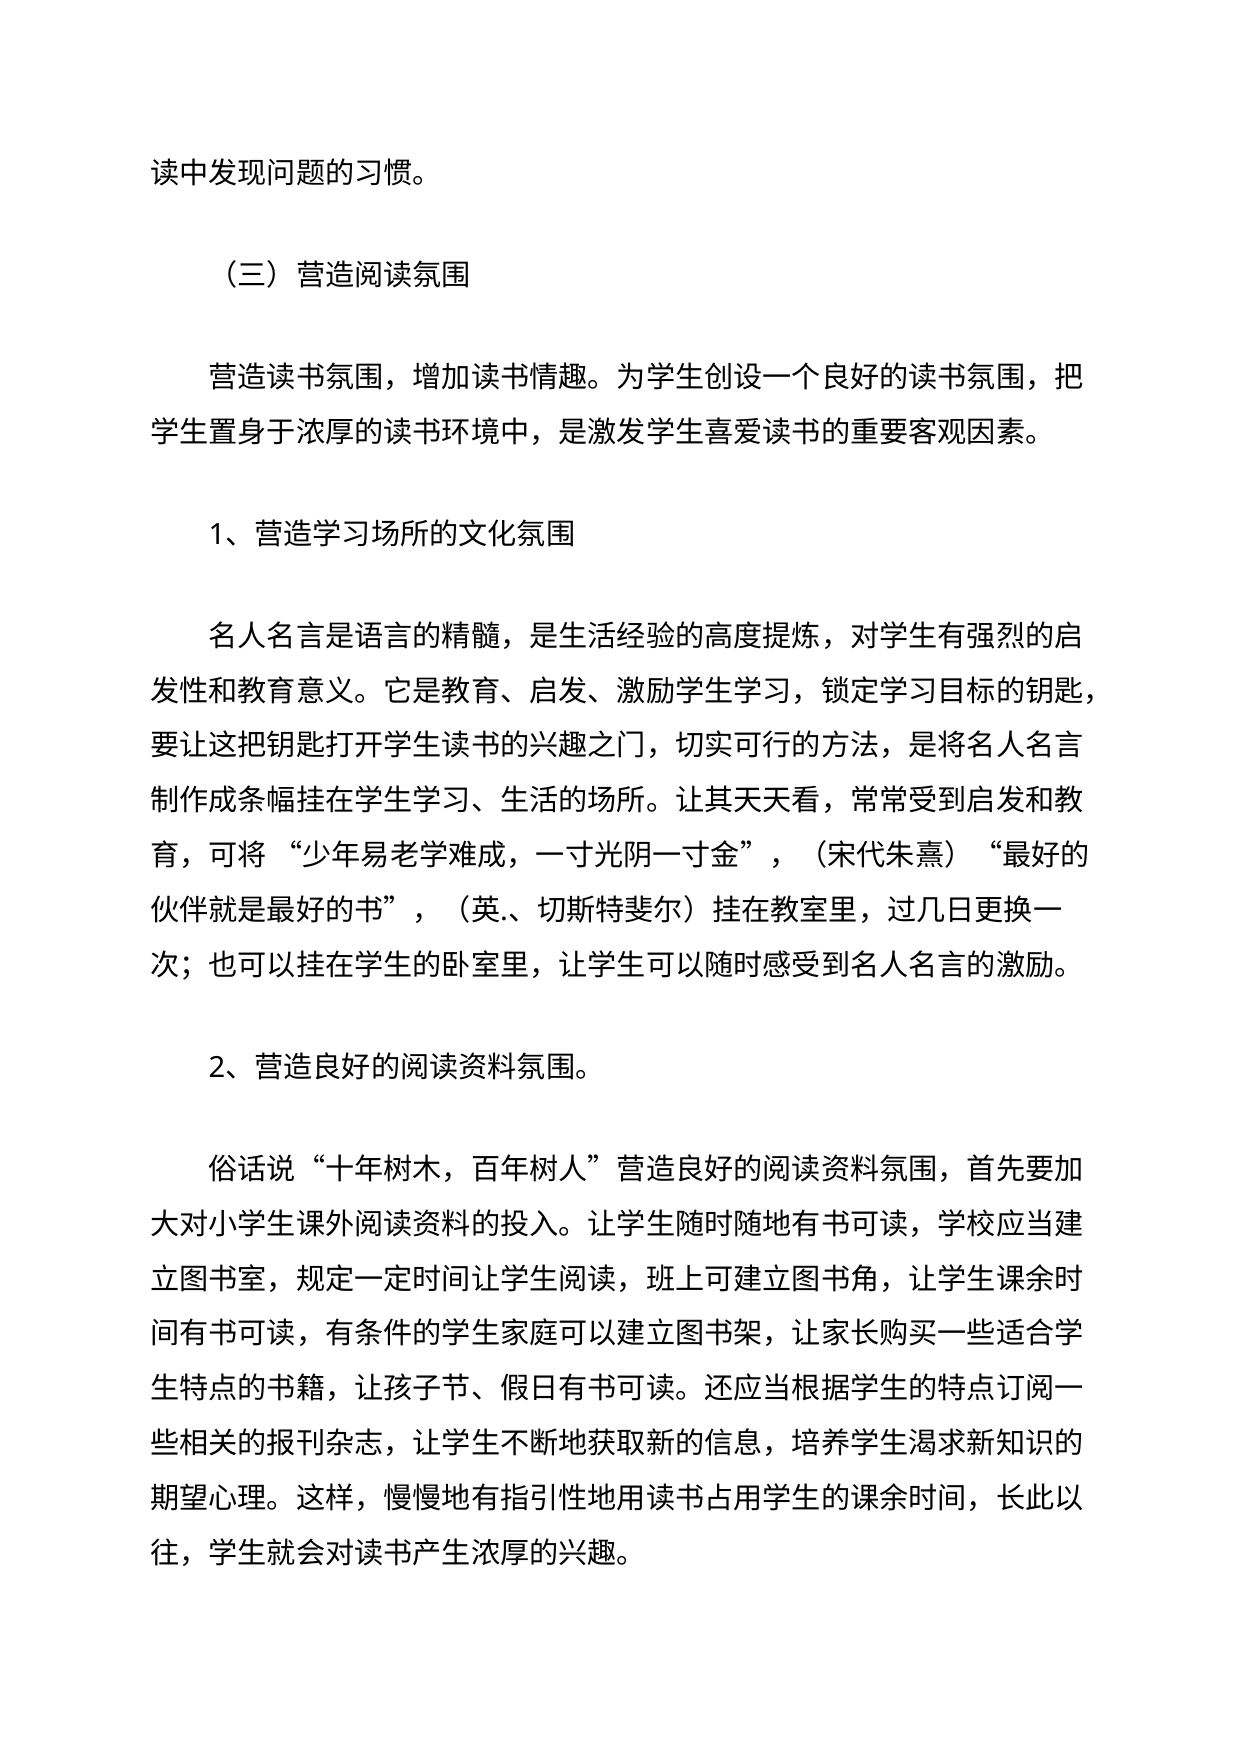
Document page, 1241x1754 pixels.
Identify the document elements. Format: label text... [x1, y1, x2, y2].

text 俗话说“十年树木，百年树人”营造良好的阅读资料氛围，首先要加大对小学生课外阅读资料的投入。让学生随时随地有书可读，学校应当建立图书室，规定一定时间让学生阅读，班上可建立图书角，让学生课余时间有书可读，有条件的学生家庭可以建立图书架，让家长购买一些适合学生特点的书籍，让孩子节、假日有书可读。还应当根据学生的特点订阅一些相关的报刊杂志，让学生不断地获取新的信息，培养学生渴求新知识的期望心理。这样，慢慢地有指引性地用读书占用学生的课余时间，长此以往，学生就会对读书产生浓厚的兴趣。 [150, 1145, 1090, 1572]
text 1、营造学习场所的文化氛围 [150, 510, 1090, 553]
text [150, 150, 1090, 192]
text （三）营造阅读氛围 [150, 252, 1090, 294]
text 名人名言是语言的精髓，是生活经验的高度提炼，对学生有强烈的启发性和教育意义。它是教育、启发、激励学生学习，锁定学习目标的钥匙，要让这把钥匙打开学生读书的兴趣之门，切实可行的方法，是将名人名言制作成条幅挂在学生学习、生活的场所。让其天天看，常常受到启发和教育，可将 “少年易老学难成，一寸光阴一寸金”，（宋代朱熹）“最好的伙伴就是最好的书”，（英.、切斯特斐尔）挂在教室里，过几日更换一次；也可以挂在学生的卧室里，让学生可以随时感受到名人名言的激励。 [150, 612, 1090, 984]
text 营造读书氛围，增加读书情趣。为学生创设一个良好的读书氛围，把学生置身于浓厚的读书环境中，是激发学生喜爱读书的重要客观因素。 [150, 353, 1090, 451]
text 2、营造良好的阅读资料氛围。 [150, 1043, 1090, 1086]
